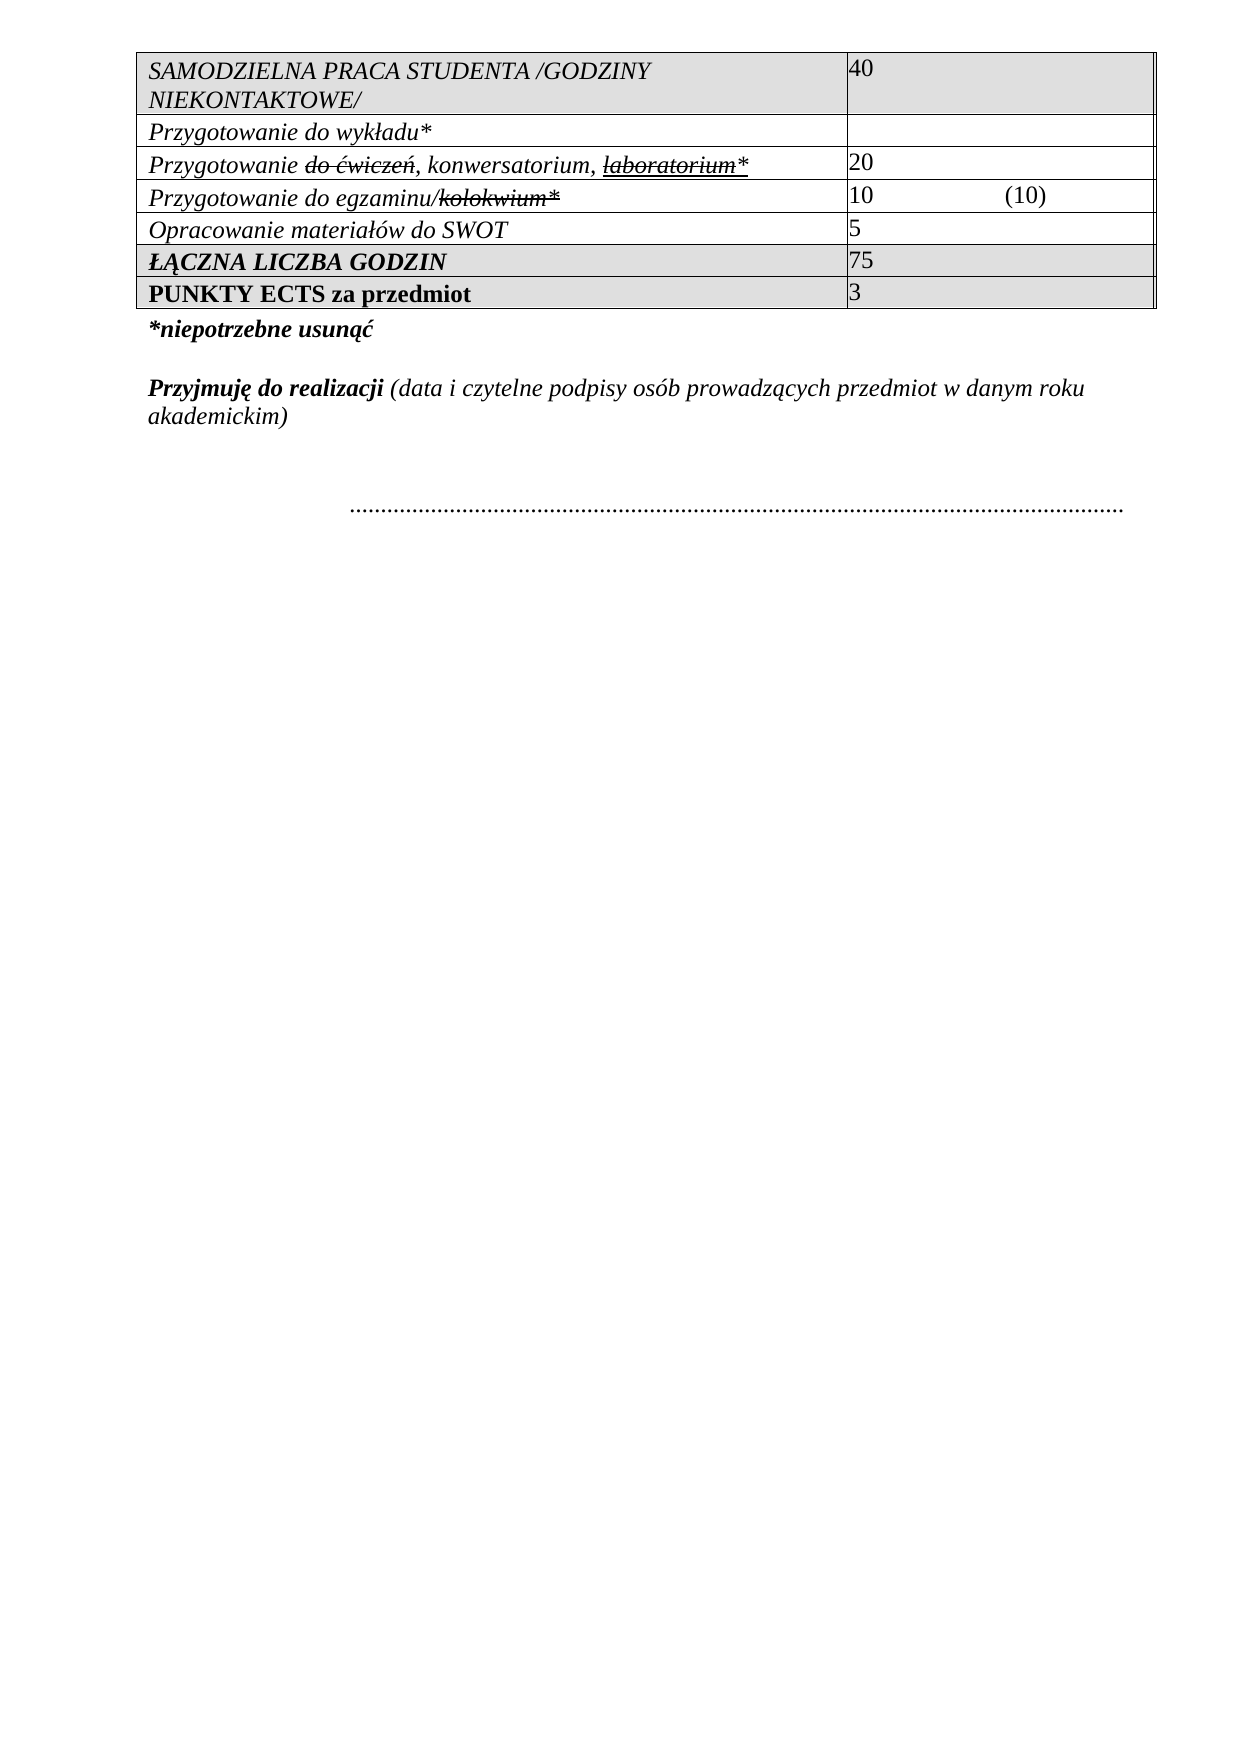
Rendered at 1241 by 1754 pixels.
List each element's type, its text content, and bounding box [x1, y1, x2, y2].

table_cell 10 (10) [848, 180, 1153, 212]
table_cell Przygotowanie do ćwiczeń, konwersatorium, laboratorium* [137, 147, 847, 179]
table_cell PUNKTY ECTS za przedmiot [137, 277, 847, 307]
table_cell Przygotowanie do egzaminu/kolokwium* [137, 180, 847, 212]
text Przyjmuję do realizacji (data i czytelne podpisy osób prowadzących przedmiot w danym roku akademickim) [148, 373, 1171, 430]
table_cell SAMODZIELNA PRACA STUDENTA /GODZINY NIEKONTAKTOWE/ [137, 53, 847, 113]
table_cell 40 [848, 53, 1153, 113]
table_cell 75 [848, 245, 1153, 276]
table_cell 20 [848, 147, 1153, 179]
table_cell ŁĄCZNA LICZBA GODZIN [137, 245, 847, 276]
table_cell Opracowanie materiałów do SWOT [137, 213, 847, 244]
text ............................................................................................................................ [349, 489, 1171, 517]
table_cell 5 [848, 213, 1153, 244]
table_cell Przygotowanie do wykładu* [137, 115, 847, 146]
table_cell [848, 115, 1153, 146]
text *niepotrzebne usunąć [148, 314, 1171, 343]
table_cell 3 [848, 277, 1153, 307]
